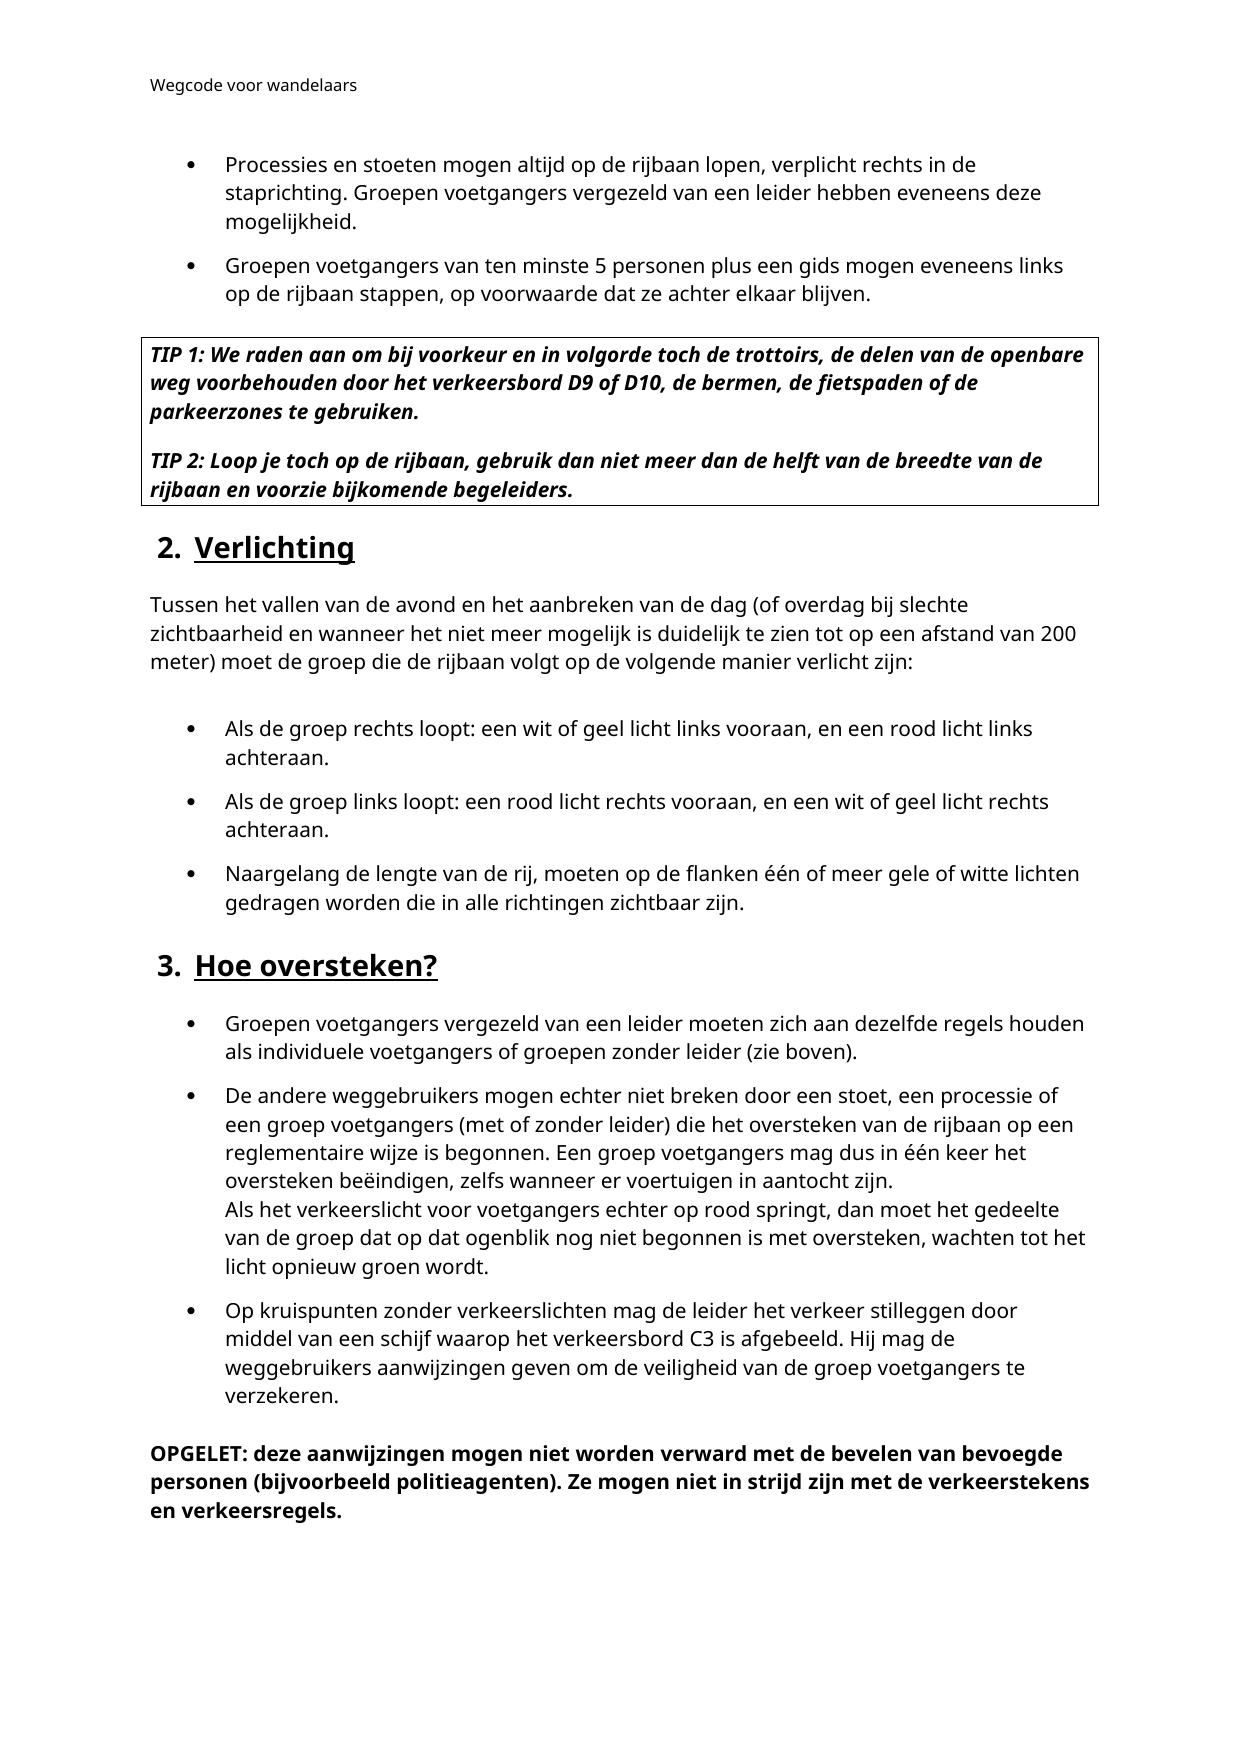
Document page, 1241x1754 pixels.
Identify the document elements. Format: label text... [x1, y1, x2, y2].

list Naargelang de lengte van de rij, moeten op de flanken één of meer gele of witte lichten gedragen worden die in alle richtingen zichtbaar zijn. [187, 859, 1090, 916]
list Processies en stoeten mogen altijd op de rijbaan lopen, verplicht rechts in de staprichting. Groepen voetgangers vergezeld van een leider hebben eveneens deze mogelijkheid. [187, 150, 1090, 235]
list Hoe oversteken? [157, 946, 1090, 985]
text TIP 1: We raden aan om bij voorkeur en in volgorde toch de trottoirs, de delen van de openbare weg voorbehouden door het verkeersbord D9 of D10, de bermen, de fietspaden of de parkeerzones te gebruiken. [142, 338, 1098, 425]
text Tussen het vallen van de avond en het aanbreken van de dag (of overdag bij slechte zichtbaarheid en wanneer het niet meer mogelijk is duidelijk te zien tot op een afstand van 200 meter) moet de groep die de rijbaan volgt op de volgende manier verlicht zijn: [150, 590, 1090, 676]
list Op kruispunten zonder verkeerslichten mag de leider het verkeer stilleggen door middel van een schijf waarop het verkeersbord C3 is afgebeeld. Hij mag de weggebruikers aanwijzingen geven om de veiligheid van de groep voetgangers te verzekeren. [187, 1296, 1090, 1410]
list Als de groep rechts loopt: een wit of geel licht links vooraan, en een rood licht links achteraan. [187, 714, 1090, 771]
text OPGELET: deze aanwijzingen mogen niet worden verward met de bevelen van bevoegde personen (bijvoorbeeld politieagenten). Ze mogen niet in strijd zijn met de verkeerstekens en verkeersregels. [150, 1439, 1090, 1524]
text TIP 2: Loop je toch op de rijbaan, gebruik dan niet meer dan de helft van de breedte van de rijbaan en voorzie bijkomende begeleiders. [142, 443, 1098, 505]
list Verlichting [157, 527, 1090, 567]
list Groepen voetgangers vergezeld van een leider moeten zich aan dezelfde regels houden als individuele voetgangers of groepen zonder leider (zie boven). [187, 1009, 1090, 1066]
list Als de groep links loopt: een rood licht rechts vooraan, en een wit of geel licht rechts achteraan. [187, 787, 1090, 844]
list De andere weggebruikers mogen echter niet breken door een stoet, een processie of een groep voetgangers (met of zonder leider) die het oversteken van de rijbaan op een reglementaire wijze is begonnen. Een groep voetgangers mag dus in één keer het oversteken beëindigen, zelfs wanneer er voertuigen in aantocht zijn. Als het verkeerslicht voor voetgangers echter op rood springt, dan moet het gedeelte van de groep dat op dat ogenblik nog niet begonnen is met oversteken, wachten tot het licht opnieuw groen wordt. [187, 1081, 1090, 1280]
list Groepen voetgangers van ten minste 5 personen plus een gids mogen eveneens links op de rijbaan stappen, op voorwaarde dat ze achter elkaar blijven. [187, 251, 1090, 308]
